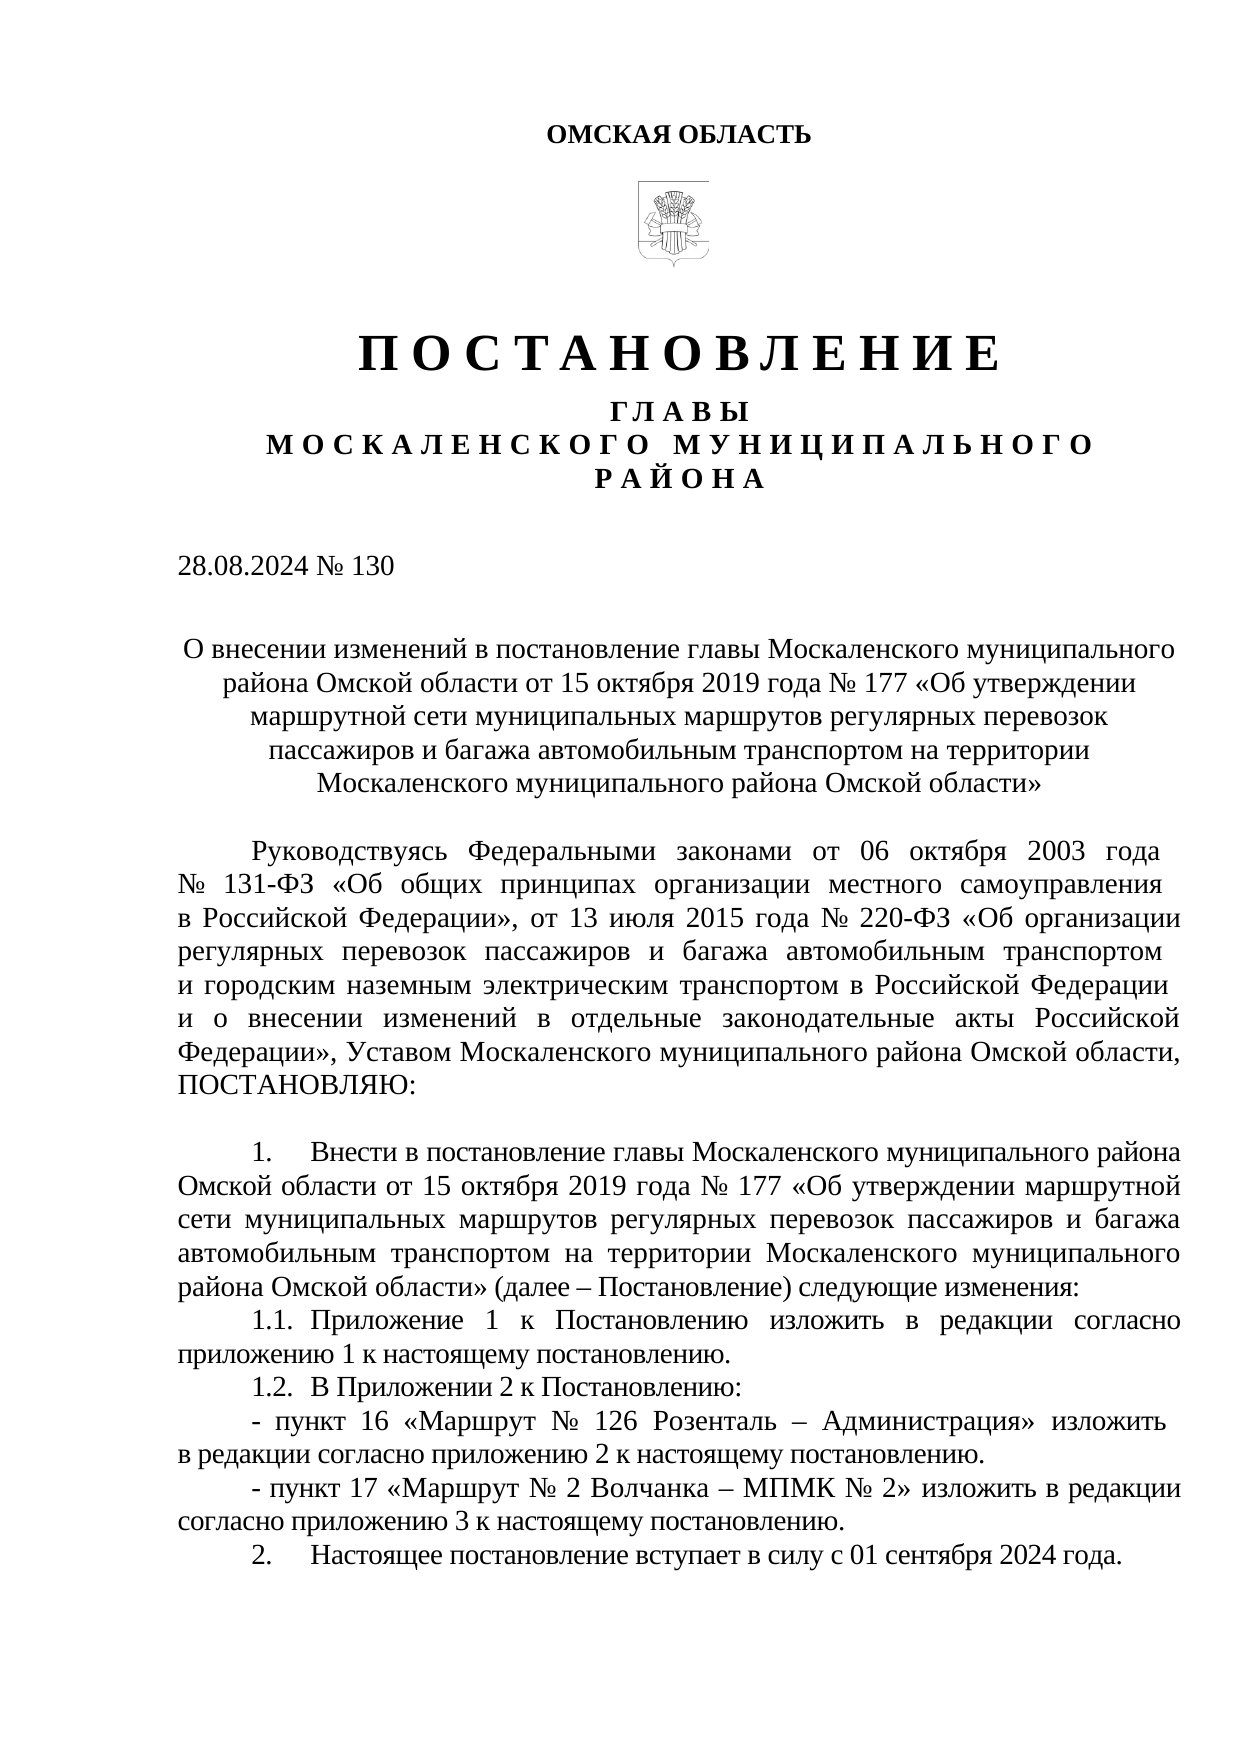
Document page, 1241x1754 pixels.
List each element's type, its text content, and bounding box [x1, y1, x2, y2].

text 28.08.2024 № 130 [177, 548, 1181, 581]
list Настоящее постановление вступает в силу с 01 сентября 2024 года. [177, 1537, 1181, 1571]
text ПОСТАНОВЛЕНИЕ [177, 322, 1181, 382]
list - пункт 17 «Маршрут № 2 Волчанка – МПМК № 2» изложить в редакции согласно приложению 3 к настоящему постановлению. [177, 1470, 1181, 1537]
list Внести в постановление главы Москаленского муниципального района Омской области от 15 октября 2019 года № 177 «Об утверждении маршрутной сети муниципальных маршрутов регулярных перевозок пассажиров и багажа автомобильным транспортом на территории Москаленского муниципального района Омской области» (далее – Постановление) следующие изменения: [177, 1134, 1181, 1302]
list - пункт 16 «Маршрут № 126 Розенталь – Администрация» изложить в редакции согласно приложению 2 к настоящему постановлению. [177, 1403, 1181, 1470]
text ГЛАВы [177, 394, 1181, 427]
text О внесении изменений в постановление главы Москаленского муниципального района Омской области от 15 октября 2019 года № 177 «Об утверждении маршрутной сети муниципальных маршрутов регулярных перевозок пассажиров и багажа автомобильным транспортом на территории Москаленского муниципального района Омской области» [177, 631, 1181, 799]
text района [177, 461, 1181, 494]
text Руководствуясь Федеральными законами от 06 октября 2003 года № 131-ФЗ «Об общих принципах организации местного самоуправления в Российской Федерации», от 13 июля 2015 года № 220-ФЗ «Об организации регулярных перевозок пассажиров и багажа автомобильным транспортом и городским наземным электрическим транспортом в Российской Федерации и о внесении изменений в отдельные законодательные акты Российской Федерации», Уставом Москаленского муниципального района Омской области, ПОСТАНОВЛЯЮ: [177, 833, 1181, 1101]
title ОМСКАЯ ОБЛАСТЬ [177, 118, 1181, 149]
picture [637, 180, 709, 269]
text москаленского муниципальногО [177, 427, 1181, 461]
list В Приложении 2 к Постановлению: [177, 1369, 1181, 1403]
list Приложение 1 к Постановлению изложить в редакции согласно приложению 1 к настоящему постановлению. [177, 1302, 1181, 1369]
